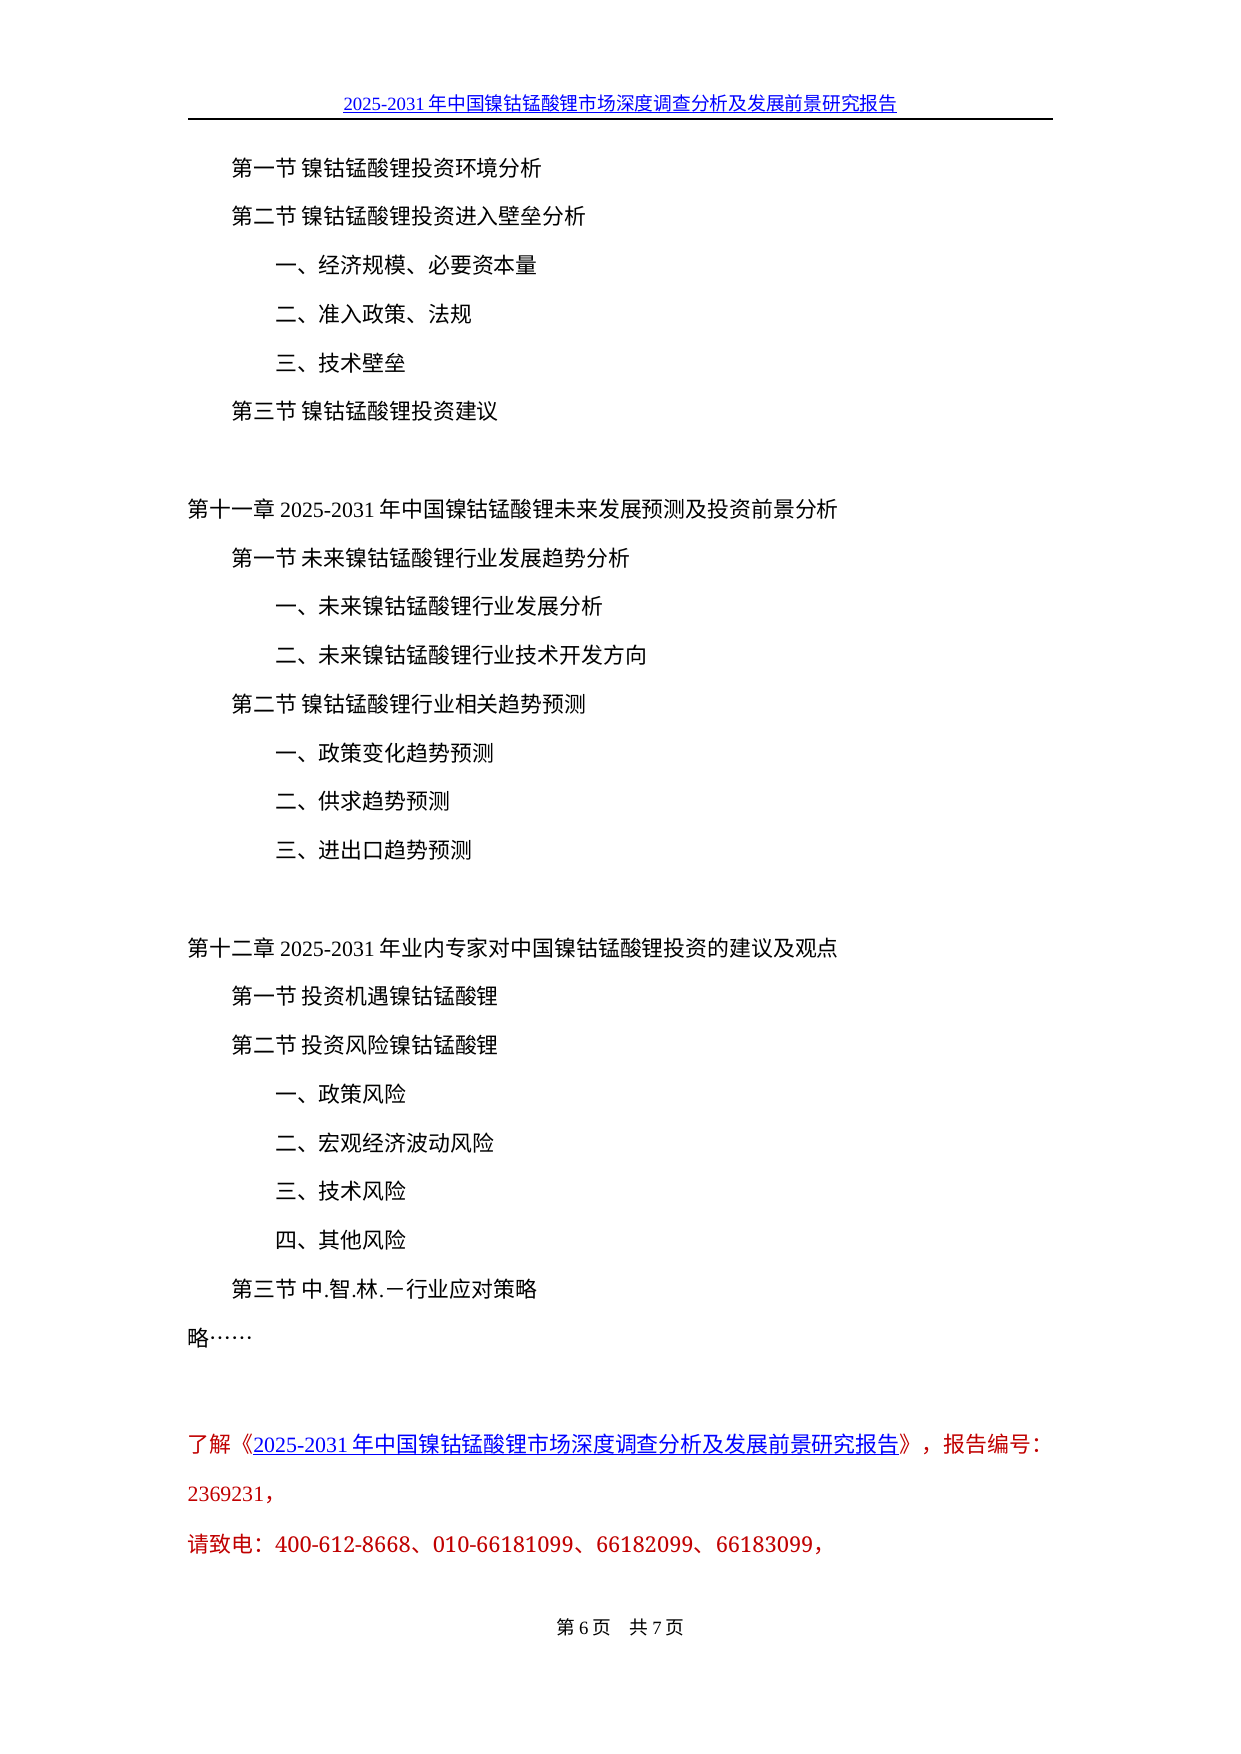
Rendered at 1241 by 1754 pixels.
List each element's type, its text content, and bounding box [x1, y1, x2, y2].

text 请致电：400-612-8668、010-66181099、66182099、66183099， [187, 1527, 1053, 1559]
text 了解《2025-2031年中国镍钴锰酸锂市场深度调查分析及发展前景研究报告》，报告编号：2369231， [187, 1427, 1053, 1508]
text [187, 150, 1053, 1353]
